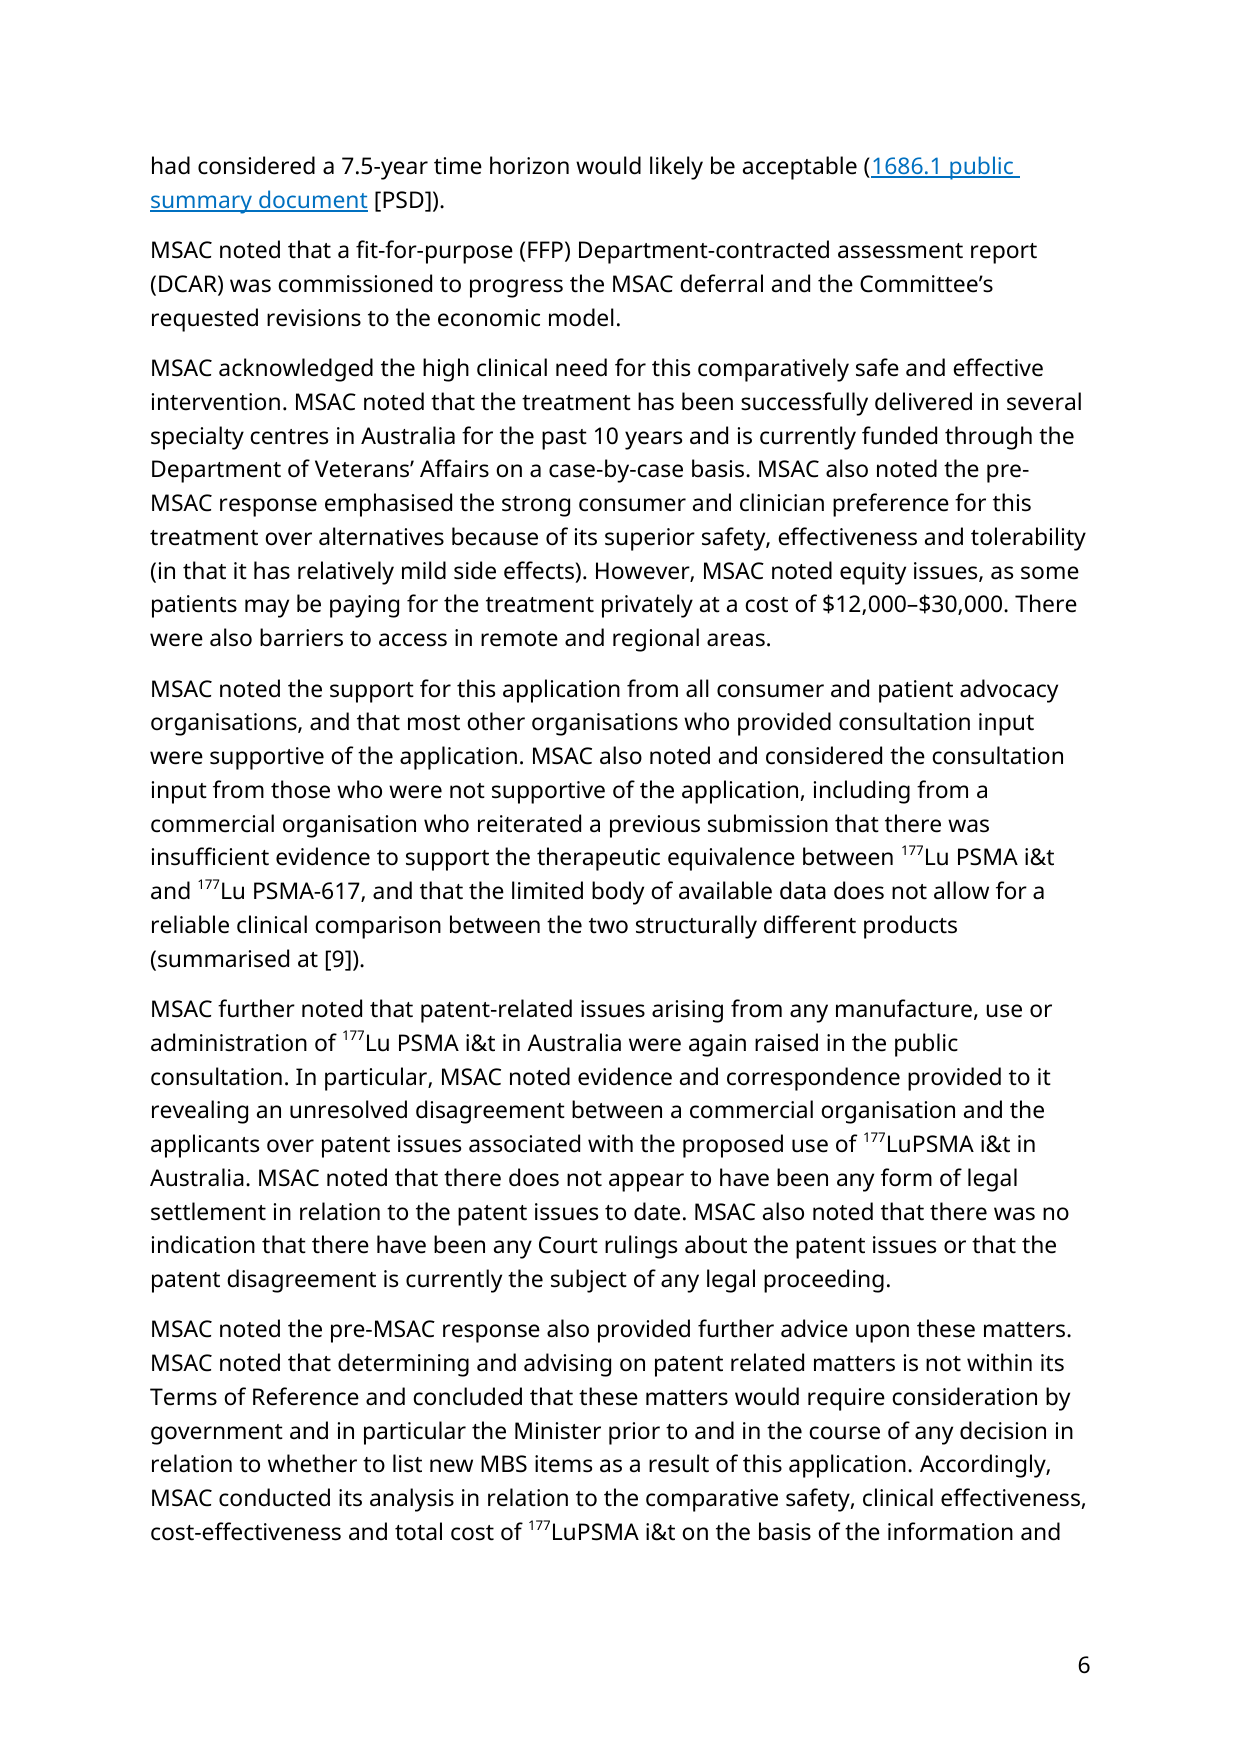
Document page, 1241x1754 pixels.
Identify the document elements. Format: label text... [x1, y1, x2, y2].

text MSAC acknowledged the high clinical need for this comparatively safe and effective intervention. MSAC noted that the treatment has been successfully delivered in several specialty centres in Australia for the past 10 years and is currently funded through the Department of Veterans’ Affairs on a case-by-case basis. MSAC also noted the pre-MSAC response emphasised the strong consumer and clinician preference for this treatment over alternatives because of its superior safety, effectiveness and tolerability (in that it has relatively mild side effects). However, MSAC noted equity issues, as some patients may be paying for the treatment privately at a cost of $12,000–$30,000. There were also barriers to access in remote and regional areas. [150, 352, 1090, 653]
text MSAC further noted that patent-related issues arising from any manufacture, use or administration of 177Lu PSMA i&t in Australia were again raised in the public consultation. In particular, MSAC noted evidence and correspondence provided to it revealing an unresolved disagreement between a commercial organisation and the applicants over patent issues associated with the proposed use of 177LuPSMA i&t in Australia. MSAC noted that there does not appear to have been any form of legal settlement in relation to the patent issues to date. MSAC also noted that there was no indication that there have been any Court rulings about the patent issues or that the patent disagreement is currently the subject of any legal proceeding. [150, 993, 1090, 1294]
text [150, 1313, 1090, 1547]
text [150, 150, 1090, 215]
text MSAC noted the support for this application from all consumer and patient advocacy organisations, and that most other organisations who provided consultation input were supportive of the application. MSAC also noted and considered the consultation input from those who were not supportive of the application, including from a commercial organisation who reiterated a previous submission that there was insufficient evidence to support the therapeutic equivalence between 177Lu PSMA i&t and 177Lu PSMA-617, and that the limited body of available data does not allow for a reliable clinical comparison between the two structurally different products (summarised at [9]). [150, 672, 1090, 974]
text MSAC noted that a fit-for-purpose (FFP) Department-contracted assessment report (DCAR) was commissioned to progress the MSAC deferral and the Committee’s requested revisions to the economic model. [150, 234, 1090, 333]
